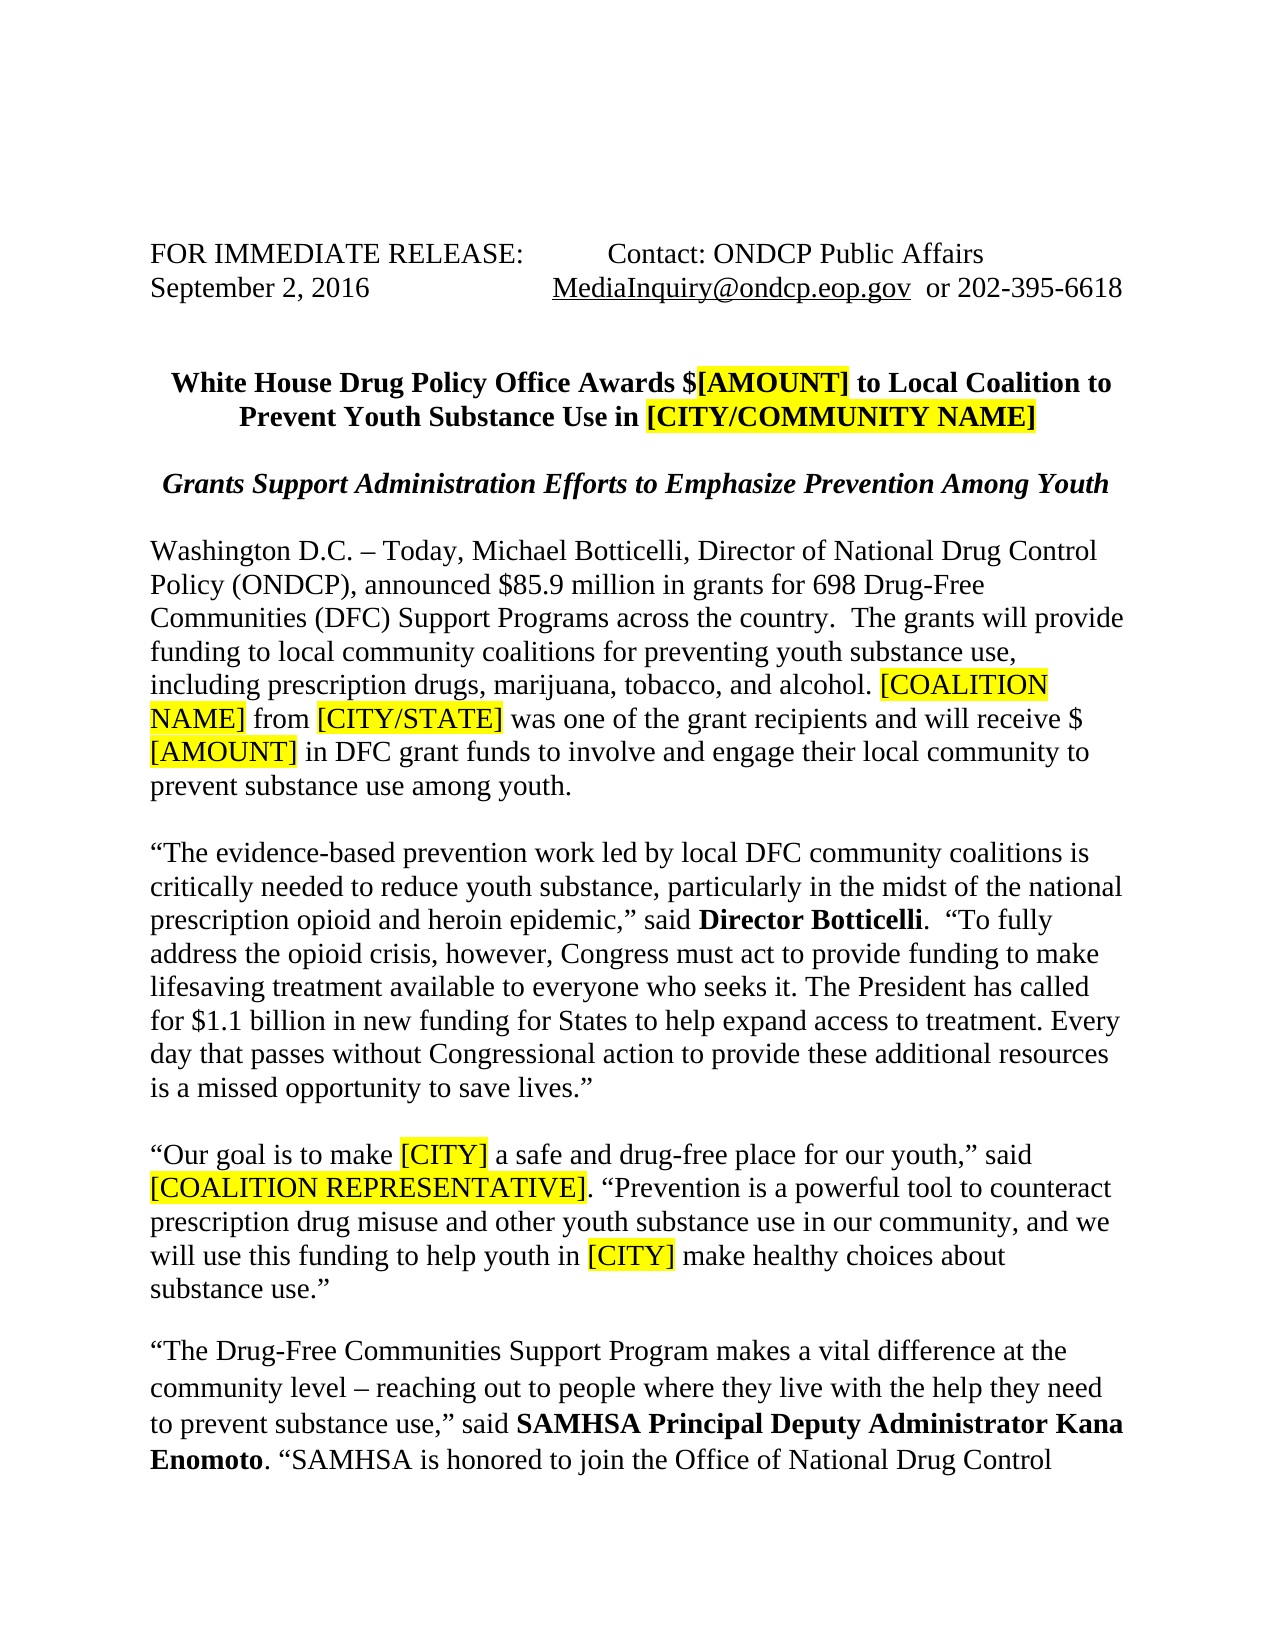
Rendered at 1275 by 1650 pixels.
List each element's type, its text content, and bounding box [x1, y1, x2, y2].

text White House Drug Policy Office Awards $[AMOUNT] to Local Coalition to Prevent Youth Substance Use in [CITY/COMMUNITY NAME] [150, 366, 697, 433]
text White House Drug Policy Office Awards $[AMOUNT] to Local Coalition to Prevent Youth Substance Use in [CITY/COMMUNITY NAME] [849, 366, 1125, 433]
text September 2, 2016 MediaInquiry@ondcp.eop.gov or 202-395-6618 [150, 270, 1125, 303]
text Washington D.C. – Today, Michael Botticelli, Director of National Drug Control Policy (ONDCP), announced $85.9 million in grants for 698 Drug-Free Communities (DFC) Support Programs across the country. The grants will provide funding to local community coalitions for preventing youth substance use, including prescription drugs, marijuana, tobacco, and alcohol. [COALITION NAME] from [CITY/STATE] was one of the grant recipients and will receive $[AMOUNT] in DFC grant funds to involve and engage their local community to prevent substance use among youth. [150, 533, 1125, 802]
text “Our goal is to make [CITY] a safe and drug-free place for our youth,” said [COALITION REPRESENTATIVE]. “Prevention is a powerful tool to counteract prescription drug misuse and other youth substance use in our community, and we will use this funding to help youth in [CITY] make healthy choices about substance use.” [150, 1103, 1125, 1333]
text FOR IMMEDIATE RELEASE: Contact: ONDCP Public Affairs [150, 236, 1125, 270]
text Grants Support Administration Efforts to Emphasize Prevention Among Youth [150, 466, 1125, 500]
text “The evidence-based prevention work led by local DFC community coalitions is critically needed to reduce youth substance, particularly in the midst of the national prescription opioid and heroin epidemic,” said Director Botticelli. “To fully address the opioid crisis, however, Congress must act to provide funding to make lifesaving treatment available to everyone who seeks it. The President has called for $1.1 billion in new funding for States to help expand access to treatment. Every day that passes without Congressional action to provide these additional resources is a missed opportunity to save lives.” [150, 835, 1125, 1103]
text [150, 1333, 1125, 1476]
